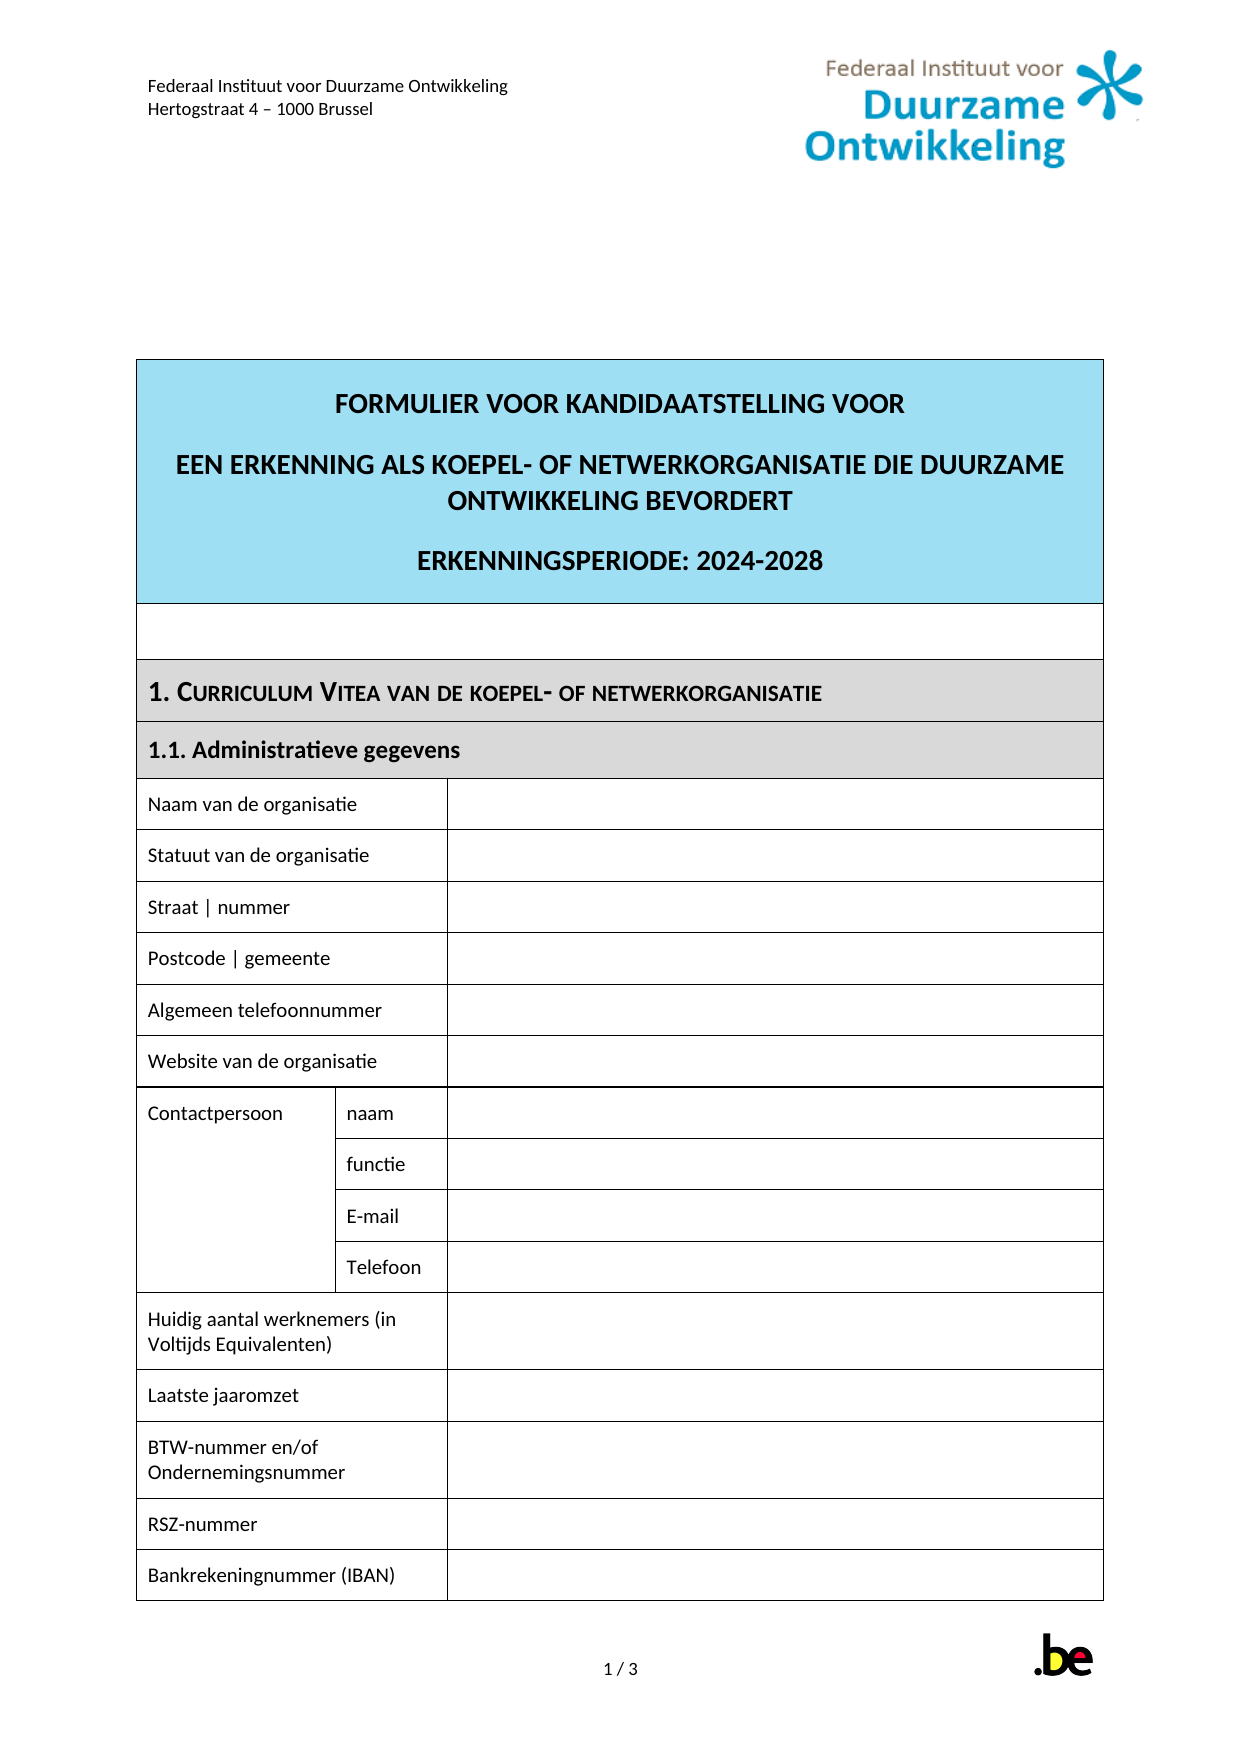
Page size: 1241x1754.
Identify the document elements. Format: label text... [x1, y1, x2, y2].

table_cell RSZ-nummer [137, 1499, 447, 1549]
table_cell functie [336, 1139, 447, 1189]
table_cell [448, 1242, 1103, 1292]
table_cell Bankrekeningnummer (IBAN) [137, 1550, 447, 1600]
picture [1034, 1633, 1093, 1676]
table_cell [448, 985, 1103, 1035]
table_cell [448, 1293, 1103, 1369]
table_cell Huidig aantal werknemers (in Voltijds Equivalenten) [137, 1293, 447, 1369]
table_cell [448, 1088, 1103, 1138]
table_cell [448, 1139, 1103, 1189]
table_cell [448, 1190, 1103, 1241]
table_cell Postcode | gemeente [137, 933, 447, 983]
table_cell [448, 830, 1103, 881]
table_header FORMULIER VOOR KANDIDAATSTELLING VOOR EEN ERKENNING ALS KOEPEL- OF NETWERKORGANISATIE DIE DUURZAME ONTWIKKELING BEVORDERT ERKENNINGSPERIODE: 2024-2028 [137, 360, 1103, 603]
table_cell [448, 779, 1103, 829]
table_cell Algemeen telefoonnummer [137, 985, 447, 1035]
table_cell [448, 1370, 1103, 1421]
table_cell Telefoon [336, 1242, 447, 1292]
table_cell Statuut van de organisatie [137, 830, 447, 881]
table_cell 1.1. Administratieve gegevens [137, 722, 1103, 778]
table_cell Straat | nummer [137, 882, 447, 932]
table_cell [448, 1499, 1103, 1549]
table_cell [448, 882, 1103, 932]
picture [706, 28, 1189, 199]
table_cell Laatste jaaromzet [137, 1370, 447, 1421]
table_cell [137, 604, 1103, 659]
table_cell [448, 933, 1103, 983]
table_cell 1. Curriculum Vitea van de koepel- of netwerkorganisatie [137, 660, 1103, 721]
table_cell Website van de organisatie [137, 1036, 447, 1086]
table_cell BTW-nummer en/of Ondernemingsnummer [137, 1422, 447, 1497]
table_cell naam [336, 1088, 447, 1138]
table_cell [448, 1550, 1103, 1600]
table_cell Naam van de organisatie [137, 779, 447, 829]
table_cell E-mail [336, 1190, 447, 1241]
table_cell [448, 1422, 1103, 1497]
table_cell [448, 1036, 1103, 1086]
table_cell Contactpersoon [137, 1088, 335, 1292]
